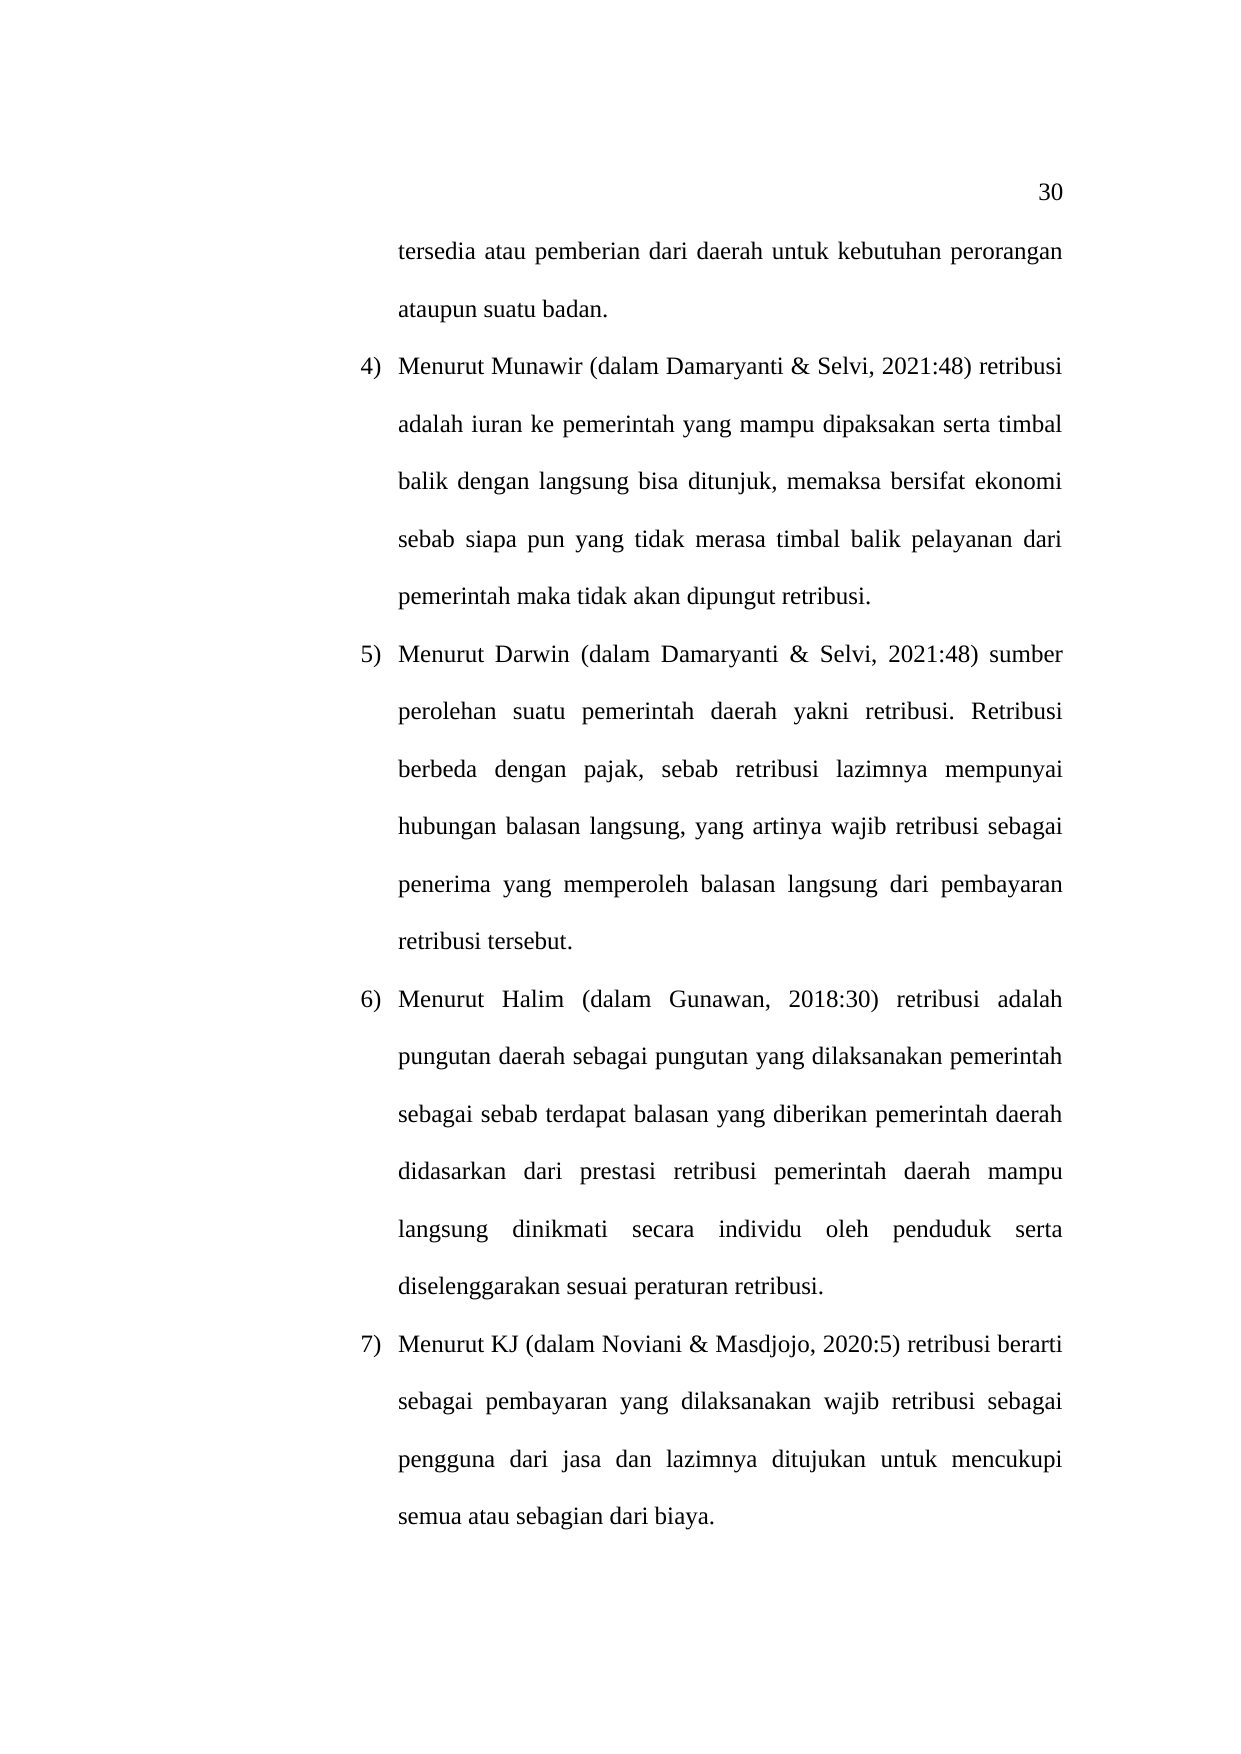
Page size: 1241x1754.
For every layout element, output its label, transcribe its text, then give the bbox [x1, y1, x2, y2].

list Menurut Darwin (dalam Damaryanti & Selvi, 2021:48) sumber perolehan suatu pemerintah daerah yakni retribusi. Retribusi berbeda dengan pajak, sebab retribusi lazimnya mempunyai hubungan balasan langsung, yang artinya wajib retribusi sebagai penerima yang memperoleh balasan langsung dari pembayaran retribusi tersebut. [360, 639, 1063, 955]
list Menurut Munawir (dalam Damaryanti & Selvi, 2021:48) retribusi adalah iuran ke pemerintah yang mampu dipaksakan serta timbal balik dengan langsung bisa ditunjuk, memaksa bersifat ekonomi sebab siapa pun yang tidak merasa timbal balik pelayanan dari pemerintah maka tidak akan dipungut retribusi. [360, 351, 1063, 610]
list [360, 236, 1063, 322]
list Menurut Halim (dalam Gunawan, 2018:30) retribusi adalah pungutan daerah sebagai pungutan yang dilaksanakan pemerintah sebagai sebab terdapat balasan yang diberikan pemerintah daerah didasarkan dari prestasi retribusi pemerintah daerah mampu langsung dinikmati secara individu oleh penduduk serta diselenggarakan sesuai peraturan retribusi. [360, 984, 1063, 1300]
list Menurut KJ (dalam Noviani & Masdjojo, 2020:5) retribusi berarti sebagai pembayaran yang dilaksanakan wajib retribusi sebagai pengguna dari jasa dan lazimnya ditujukan untuk mencukupi semua atau sebagian dari biaya. [360, 1329, 1063, 1530]
